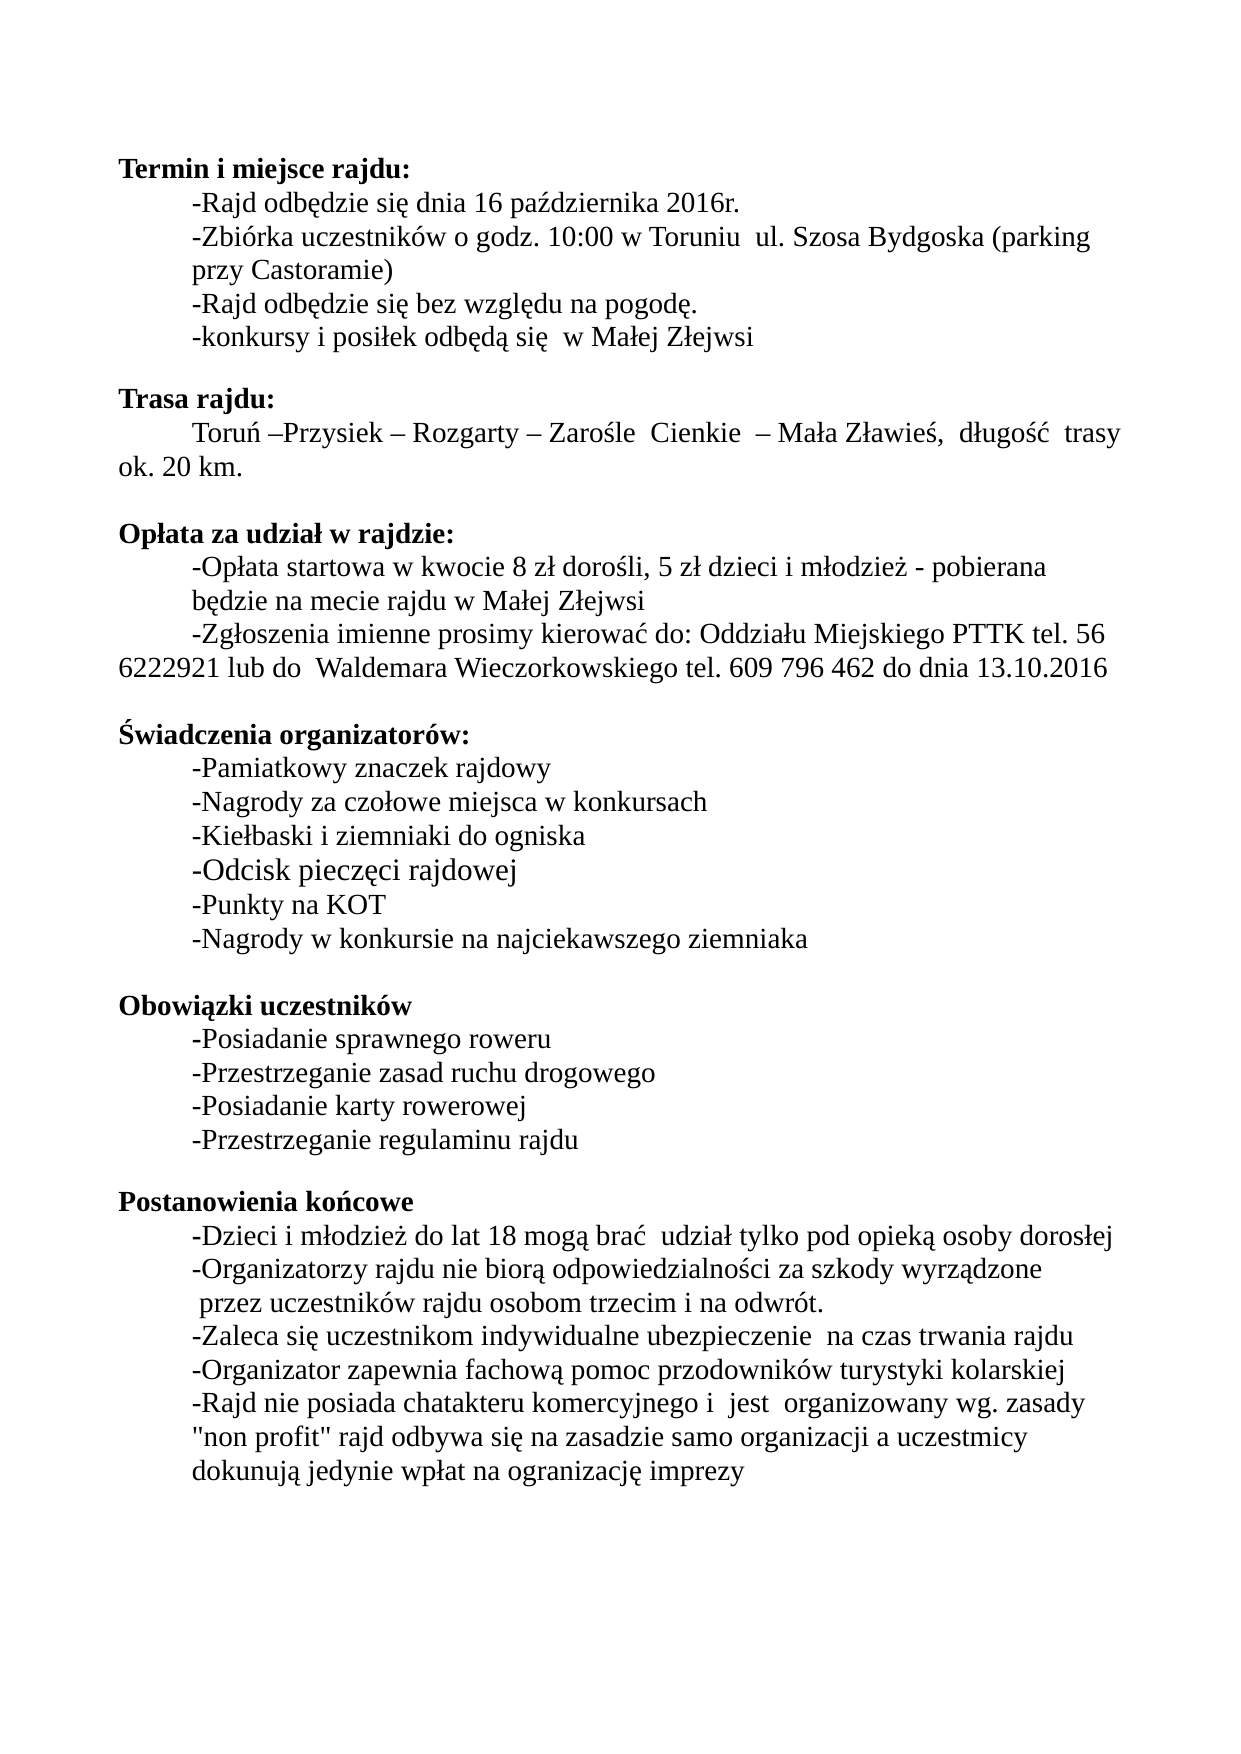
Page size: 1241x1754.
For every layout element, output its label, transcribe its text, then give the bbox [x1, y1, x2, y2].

text -Pamiatkowy znaczek rajdowy [118, 751, 1122, 784]
text -Organizatorzy rajdu nie biorą odpowiedzialności za szkody wyrządzone [118, 1251, 1122, 1285]
text -Rajd odbędzie się dnia 16 października 2016r. [118, 185, 1122, 219]
text -Opłata startowa w kwocie 8 zł dorośli, 5 zł dzieci i młodzież - pobierana będzie na mecie rajdu w Małej Złejwsi [192, 549, 1122, 616]
text -Rajd odbędzie się bez względu na pogodę. [118, 286, 1122, 319]
text -Dzieci i młodzież do lat 18 mogą brać udział tylko pod opieką osoby dorosłej [118, 1218, 1122, 1251]
text Opłata za udział w rajdzie: [118, 516, 1122, 549]
text -Kiełbaski i ziemniaki do ogniska [118, 818, 1122, 851]
text Trasa rajdu: [118, 382, 1122, 415]
text -Nagrody w konkursie na najciekawszego ziemniaka [118, 921, 1122, 954]
text -konkursy i posiłek odbędą się w Małej Złejwsi [118, 319, 1122, 353]
text -Organizator zapewnia fachową pomoc przodowników turystyki kolarskiej [118, 1352, 1122, 1386]
text -Przestrzeganie regulaminu rajdu [118, 1122, 1122, 1156]
text -Odcisk pieczęci rajdowej [118, 851, 1122, 887]
text -Posiadanie karty rowerowej [118, 1088, 1122, 1122]
text Toruń –Przysiek – Rozgarty – Zarośle Cienkie – Mała Zławieś, długość trasy ok. 20 km. [118, 415, 1122, 482]
text Postanowienia końcowe [118, 1184, 1122, 1218]
text Termin i miejsce rajdu: [118, 152, 1122, 185]
text Świadczenia organizatorów: [118, 717, 1122, 751]
text -Nagrody za czołowe miejsca w konkursach [118, 784, 1122, 818]
text -Zaleca się uczestnikom indywidualne ubezpieczenie na czas trwania rajdu [118, 1318, 1122, 1352]
text przez uczestników rajdu osobom trzecim i na odwrót. [118, 1285, 1122, 1318]
text -Posiadanie sprawnego roweru [118, 1021, 1122, 1055]
text -Przestrzeganie zasad ruchu drogowego [118, 1055, 1122, 1088]
text -Rajd nie posiada chatakteru komercyjnego i jest organizowany wg. zasady [118, 1386, 1122, 1419]
text "non profit" rajd odbywa się na zasadzie samo organizacji a uczestmicy dokunują jedynie wpłat na ogranizację imprezy [118, 1419, 1122, 1486]
text -Zgłoszenia imienne prosimy kierować do: Oddziału Miejskiego PTTK tel. 56 6222921 lub do Waldemara Wieczorkowskiego tel. 609 796 462 do dnia 13.10.2016 [118, 616, 1122, 683]
text Obowiązki uczestników [118, 988, 1122, 1021]
text -Zbiórka uczestników o godz. 10:00 w Toruniu ul. Szosa Bydgoska (parking przy Castoramie) [192, 219, 1122, 286]
text -Punkty na KOT [118, 887, 1122, 921]
